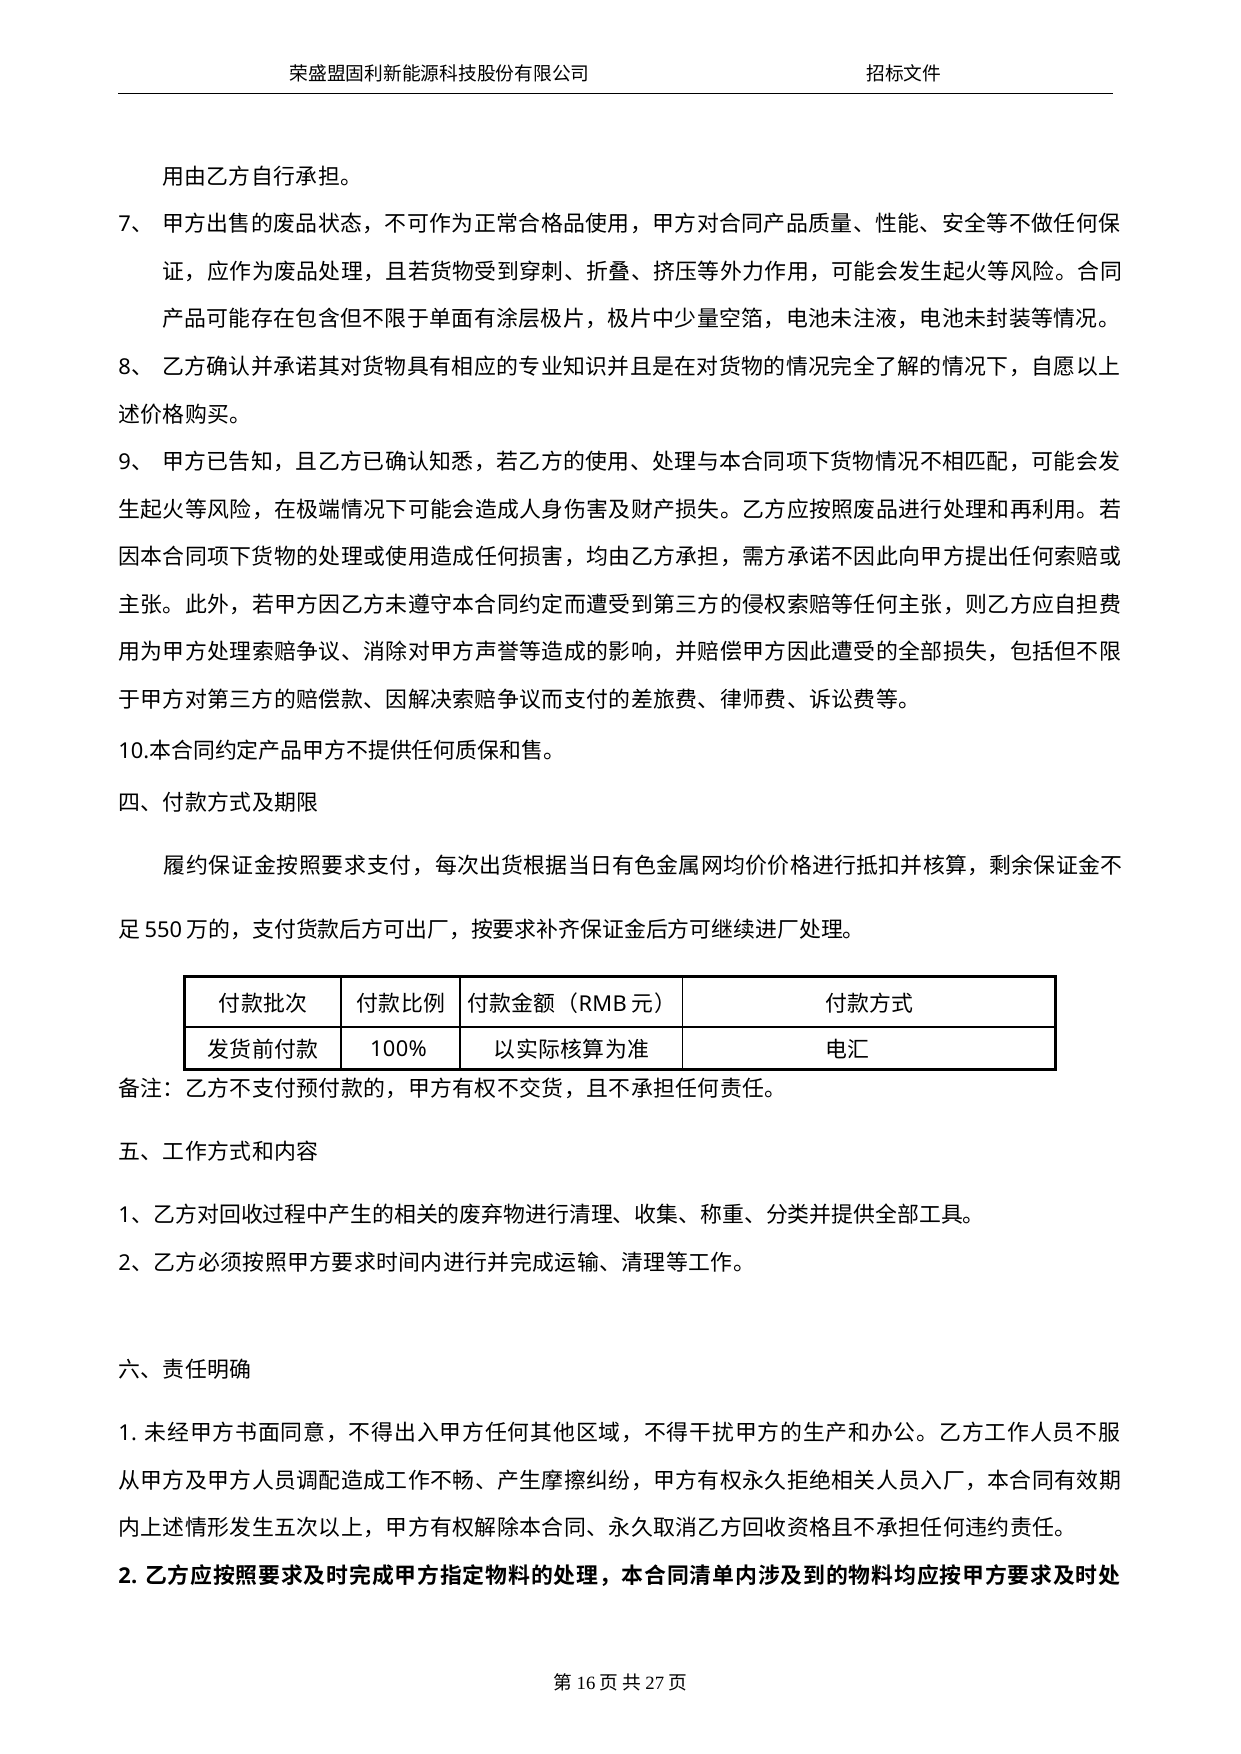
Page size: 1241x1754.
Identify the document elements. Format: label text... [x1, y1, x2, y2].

table_header 付款比例 [342, 978, 459, 1026]
text 六、责任明确 [118, 1352, 1122, 1384]
text 1. 未经甲方书面同意，不得出入甲方任何其他区域，不得干扰甲方的生产和办公。乙方工作人员不服从甲方及甲方人员调配造成工作不畅、产生摩擦纠纷，甲方有权永久拒绝相关人员入厂，本合同有效期内上述情形发生五次以上，甲方有权解除本合同、永久取消乙方回收资格且不承担任何违约责任。 [118, 1415, 1122, 1542]
text 备注：乙方不支付预付款的，甲方有权不交货，且不承担任何责任。 [118, 1071, 1122, 1102]
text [118, 1558, 1122, 1590]
table_header 付款批次 [186, 978, 340, 1026]
table_cell 电汇 [683, 1028, 1054, 1067]
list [118, 159, 1122, 191]
table_cell 100% [342, 1028, 459, 1067]
text 履约保证金按照要求支付，每次出货根据当日有色金属网均价价格进行抵扣并核算，剩余保证金不足550万的，支付货款后方可出厂，按要求补齐保证金后方可继续进厂处理。 [118, 848, 1122, 943]
text 1、乙方对回收过程中产生的相关的废弃物进行清理、收集、称重、分类并提供全部工具。 [118, 1197, 1122, 1229]
table_header 付款金额（RMB元） [461, 978, 682, 1026]
list 甲方出售的废品状态，不可作为正常合格品使用，甲方对合同产品质量、性能、安全等不做任何保证，应作为废品处理，且若货物受到穿刺、折叠、挤压等外力作用，可能会发生起火等风险。合同产品可能存在包含但不限于单面有涂层极片，极片中少量空箔，电池未注液，电池未封装等情况。 [118, 206, 1122, 333]
text 五、工作方式和内容 [118, 1134, 1122, 1166]
list 乙方确认并承诺其对货物具有相应的专业知识并且是在对货物的情况完全了解的情况下，自愿以上述价格购买。 [118, 349, 1122, 428]
table_header 付款方式 [683, 978, 1054, 1026]
list 付款方式及期限 [118, 785, 1122, 817]
table_cell 发货前付款 [186, 1028, 340, 1067]
table_cell 以实际核算为准 [461, 1028, 682, 1067]
list 甲方已告知，且乙方已确认知悉，若乙方的使用、处理与本合同项下货物情况不相匹配，可能会发生起火等风险，在极端情况下可能会造成人身伤害及财产损失。乙方应按照废品进行处理和再利用。若因本合同项下货物的处理或使用造成任何损害，均由乙方承担，需方承诺不因此向甲方提出任何索赔或主张。此外，若甲方因乙方未遵守本合同约定而遭受到第三方的侵权索赔等任何主张，则乙方应自担费用为甲方处理索赔争议、消除对甲方声誉等造成的影响，并赔偿甲方因此遭受的全部损失，包括但不限于甲方对第三方的赔偿款、因解决索赔争议而支付的差旅费、律师费、诉讼费等。 [118, 444, 1122, 713]
list 10.本合同约定产品甲方不提供任何质保和售。 [118, 729, 1122, 769]
text 2、乙方必须按照甲方要求时间内进行并完成运输、清理等工作。 [118, 1245, 1122, 1277]
